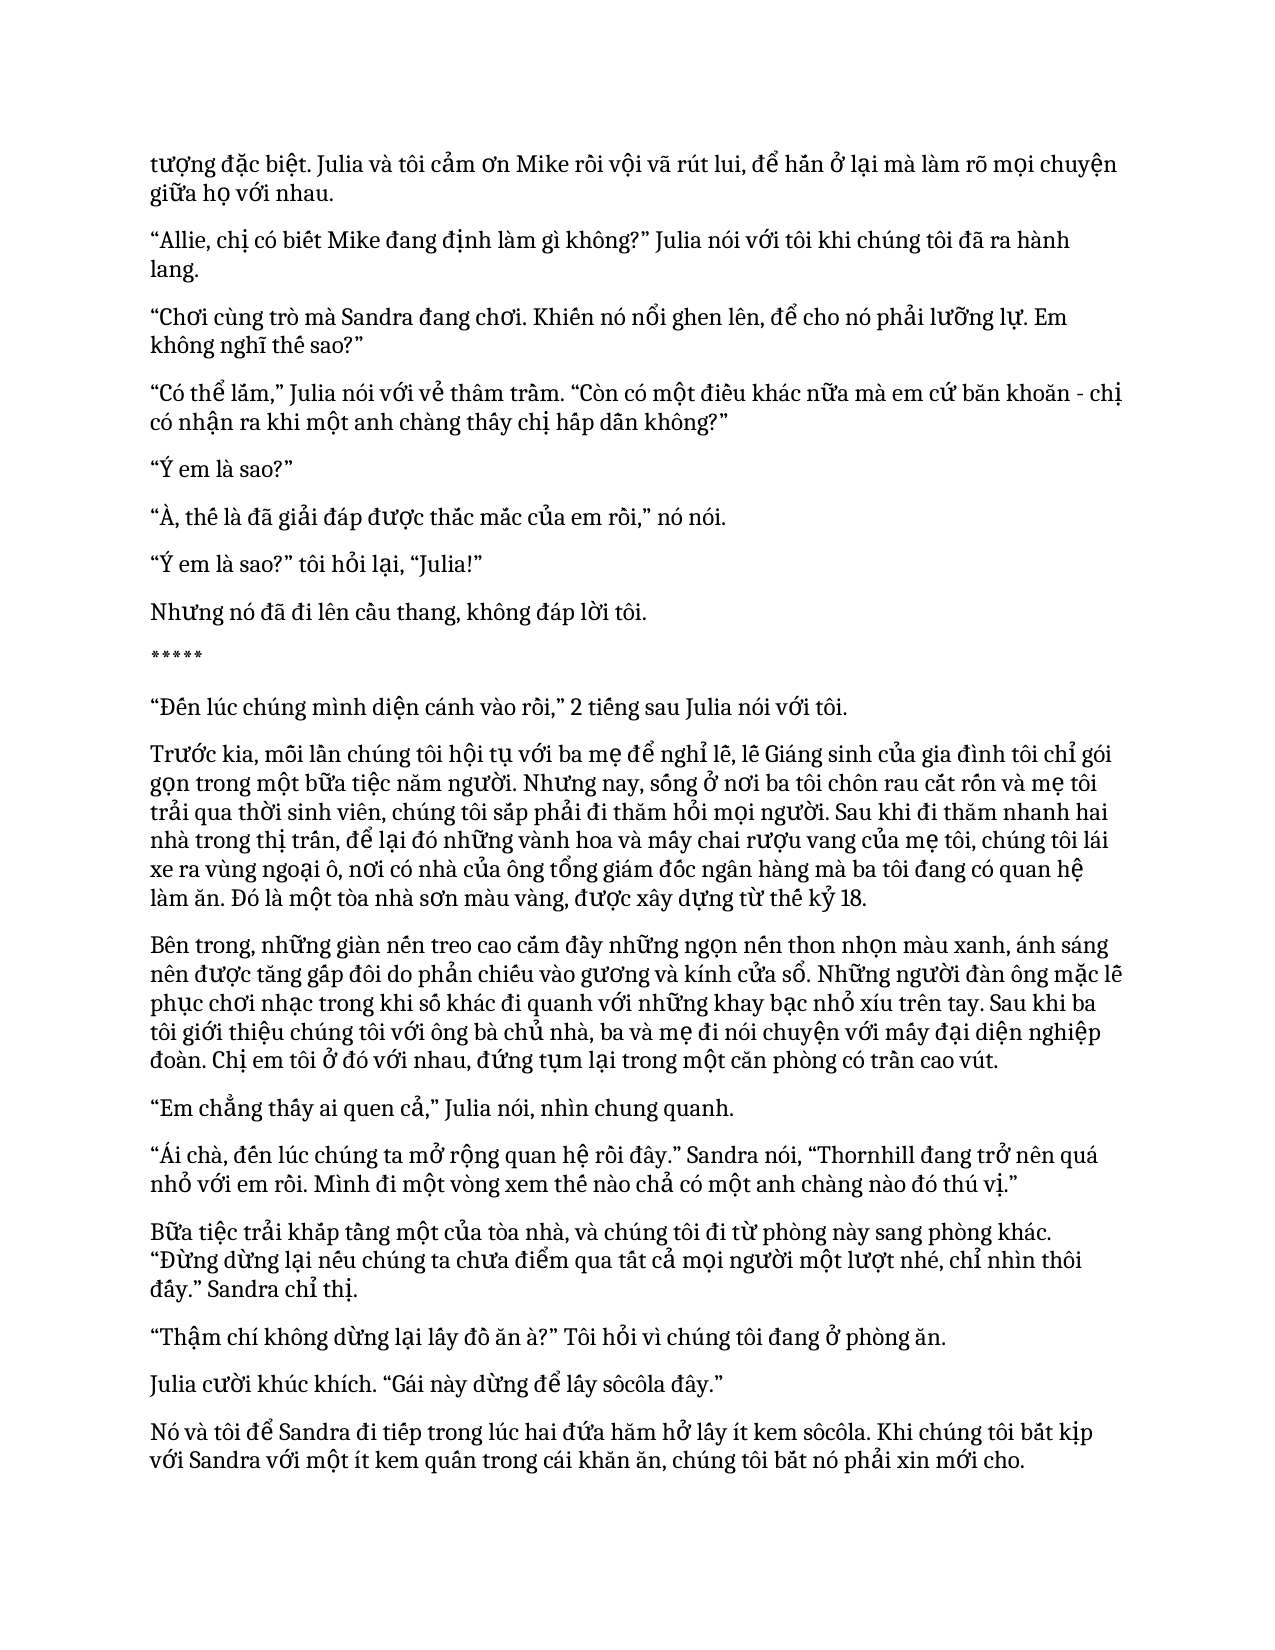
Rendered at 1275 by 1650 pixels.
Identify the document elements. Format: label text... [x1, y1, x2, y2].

text “Allie, chị có biết Mike đang định làm gì không?” Julia nói với tôi khi chúng tôi đã ra hành lang. [150, 226, 1125, 284]
text Nhưng nó đã đi lên cầu thang, không đáp lời tôi. [150, 597, 1125, 626]
text Bữa tiệc trải khắp tầng một của tòa nhà, và chúng tôi đi từ phòng này sang phòng khác. “Đừng dừng lại nếu chúng ta chưa điểm qua tất cả mọi người một lượt nhé, chỉ nhìn thôi đấy.” Sandra chỉ thị. [150, 1217, 1125, 1304]
text Julia cười khúc khích. “Gái này dừng để lấy sôcôla đây.” [150, 1370, 1125, 1399]
text “Em chẳng thấy ai quen cả,” Julia nói, nhìn chung quanh. [150, 1094, 1125, 1122]
text “Ý em là sao?” [150, 455, 1125, 484]
text “Đến lúc chúng mình diện cánh vào rồi,” 2 tiếng sau Julia nói với tôi. [150, 692, 1125, 721]
text ***** [150, 645, 1125, 674]
text “À, thế là đã giải đáp được thắc mắc của em rồi,” nó nói. [150, 502, 1125, 531]
text Bên trong, những giàn nến treo cao cắm đầy những ngọn nến thon nhọn màu xanh, ánh sáng nên được tăng gấp đôi do phản chiếu vào gương và kính cửa sổ. Những người đàn ông mặc lễ phục chơi nhạc trong khi số khác đi quanh với những khay bạc nhỏ xíu trên tay. Sau khi ba tôi giới thiệu chúng tôi với ông bà chủ nhà, ba và mẹ đi nói chuyện với mấy đại diện nghiệp đoàn. Chị em tôi ở đó với nhau, đứng tụm lại trong một căn phòng có trần cao vút. [150, 931, 1125, 1075]
text “Có thể lắm,” Julia nói với vẻ thâm trầm. “Còn có một điều khác nữa mà em cứ băn khoăn - chị có nhận ra khi một anh chàng thấy chị hấp dẫn không?” [150, 379, 1125, 436]
text “Ý em là sao?” tôi hỏi lại, “Julia!” [150, 550, 1125, 579]
text “Ái chà, đến lúc chúng ta mở rộng quan hệ rồi đây.” Sandra nói, “Thornhill đang trở nên quá nhỏ với em rồi. Mình đi một vòng xem thế nào chả có một anh chàng nào đó thú vị.” [150, 1141, 1125, 1199]
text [150, 150, 1125, 207]
text Nó và tôi để Sandra đi tiếp trong lúc hai đứa hăm hở lấy ít kem sôcôla. Khi chúng tôi bắt kịp với Sandra với một ít kem quấn trong cái khăn ăn, chúng tôi bắt nó phải xin mới cho. [150, 1417, 1125, 1475]
text “Thậm chí không dừng lại lấy đồ ăn à?” Tôi hỏi vì chúng tôi đang ở phòng ăn. [150, 1322, 1125, 1351]
text “Chơi cùng trò mà Sandra đang chơi. Khiến nó nổi ghen lên, để cho nó phải lưỡng lự. Em không nghĩ thế sao?” [150, 302, 1125, 360]
text Trước kia, mỗi lần chúng tôi hội tụ với ba mẹ để nghỉ lễ, lễ Giáng sinh của gia đình tôi chỉ gói gọn trong một bữa tiệc năm người. Nhưng nay, sống ở nơi ba tôi chôn rau cắt rốn và mẹ tôi trải qua thời sinh viên, chúng tôi sắp phải đi thăm hỏi mọi người. Sau khi đi thăm nhanh hai nhà trong thị trấn, để lại đó những vành hoa và mấy chai rượu vang của mẹ tôi, chúng tôi lái xe ra vùng ngoại ô, nơi có nhà của ông tổng giám đốc ngân hàng mà ba tôi đang có quan hệ làm ăn. Đó là một tòa nhà sơn màu vàng, được xây dựng từ thế kỷ 18. [150, 740, 1125, 912]
